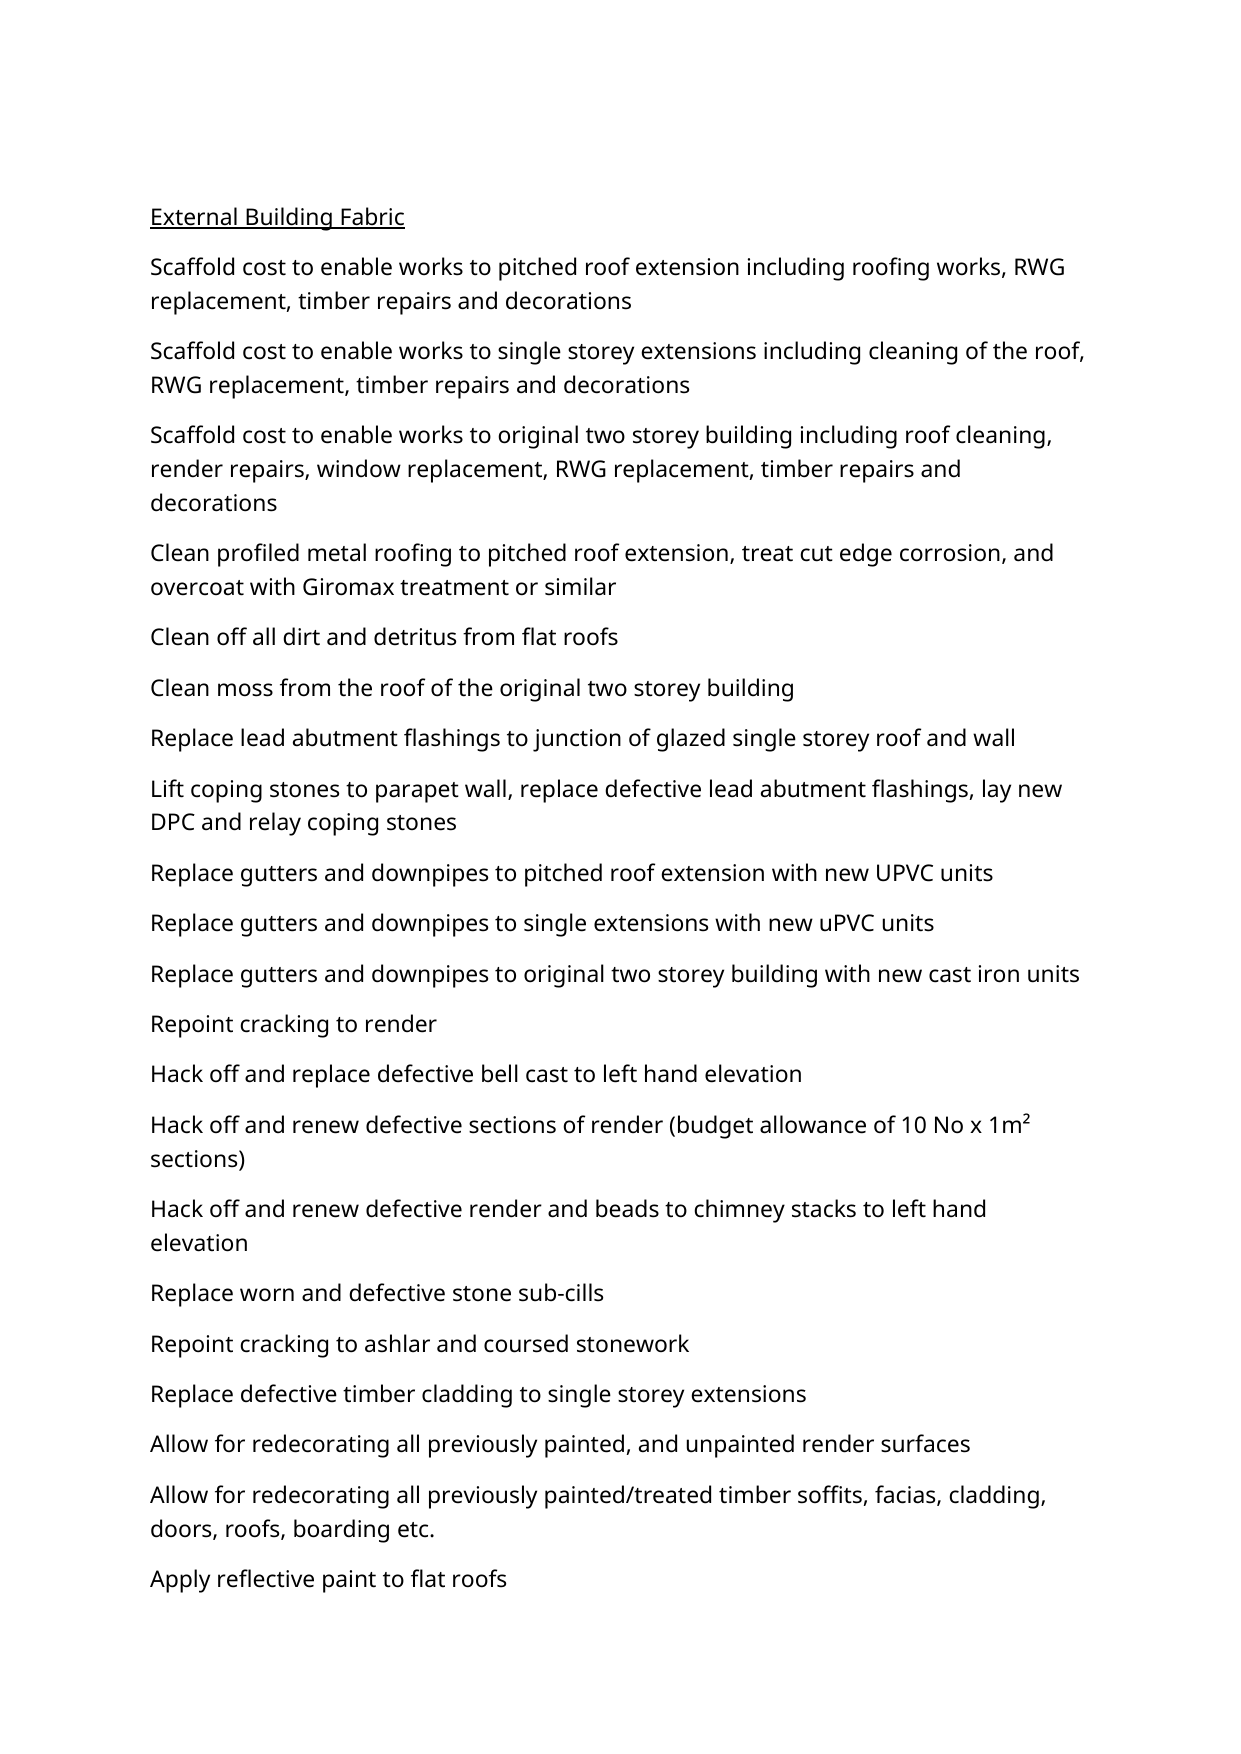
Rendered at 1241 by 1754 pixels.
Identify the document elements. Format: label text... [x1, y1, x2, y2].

text Apply reflective paint to flat roofs [150, 1563, 1090, 1594]
text Hack off and replace defective bell cast to left hand elevation [150, 1058, 1090, 1089]
text Repoint cracking to ashlar and coursed stonework [150, 1327, 1090, 1359]
text Replace gutters and downpipes to pitched roof extension with new UPVC units [150, 857, 1090, 888]
text Hack off and renew defective render and beads to chimney stacks to left hand elevation [150, 1193, 1090, 1258]
text Replace worn and defective stone sub-cills [150, 1277, 1090, 1308]
text Replace lead abutment flashings to junction of glazed single storey roof and wall [150, 722, 1090, 753]
text Clean off all dirt and detritus from flat roofs [150, 621, 1090, 652]
text Clean profiled metal roofing to pitched roof extension, treat cut edge corrosion, and overcoat with Giromax treatment or similar [150, 537, 1090, 602]
text Replace gutters and downpipes to single extensions with new uPVC units [150, 907, 1090, 938]
text Replace gutters and downpipes to original two storey building with new cast iron units [150, 957, 1090, 989]
text Replace defective timber cladding to single storey extensions [150, 1378, 1090, 1409]
text Lift coping stones to parapet wall, replace defective lead abutment flashings, lay new DPC and relay coping stones [150, 772, 1090, 837]
text Hack off and renew defective sections of render (budget allowance of 10 No x 1m² sections) [150, 1109, 1090, 1174]
text Scaffold cost to enable works to single storey extensions including cleaning of the roof, RWG replacement, timber repairs and decorations [150, 335, 1090, 400]
text Allow for redecorating all previously painted, and unpainted render surfaces [150, 1428, 1090, 1459]
text Scaffold cost to enable works to original two storey building including roof cleaning, render repairs, window replacement, RWG replacement, timber repairs and decorations [150, 419, 1090, 518]
text External Building Fabric [150, 200, 1090, 232]
text Allow for redecorating all previously painted/treated timber soffits, facias, cladding, doors, roofs, boarding etc. [150, 1479, 1090, 1544]
text Repoint cracking to render [150, 1008, 1090, 1039]
text Clean moss from the roof of the original two storey building [150, 672, 1090, 703]
text Scaffold cost to enable works to pitched roof extension including roofing works, RWG replacement, timber repairs and decorations [150, 251, 1090, 316]
